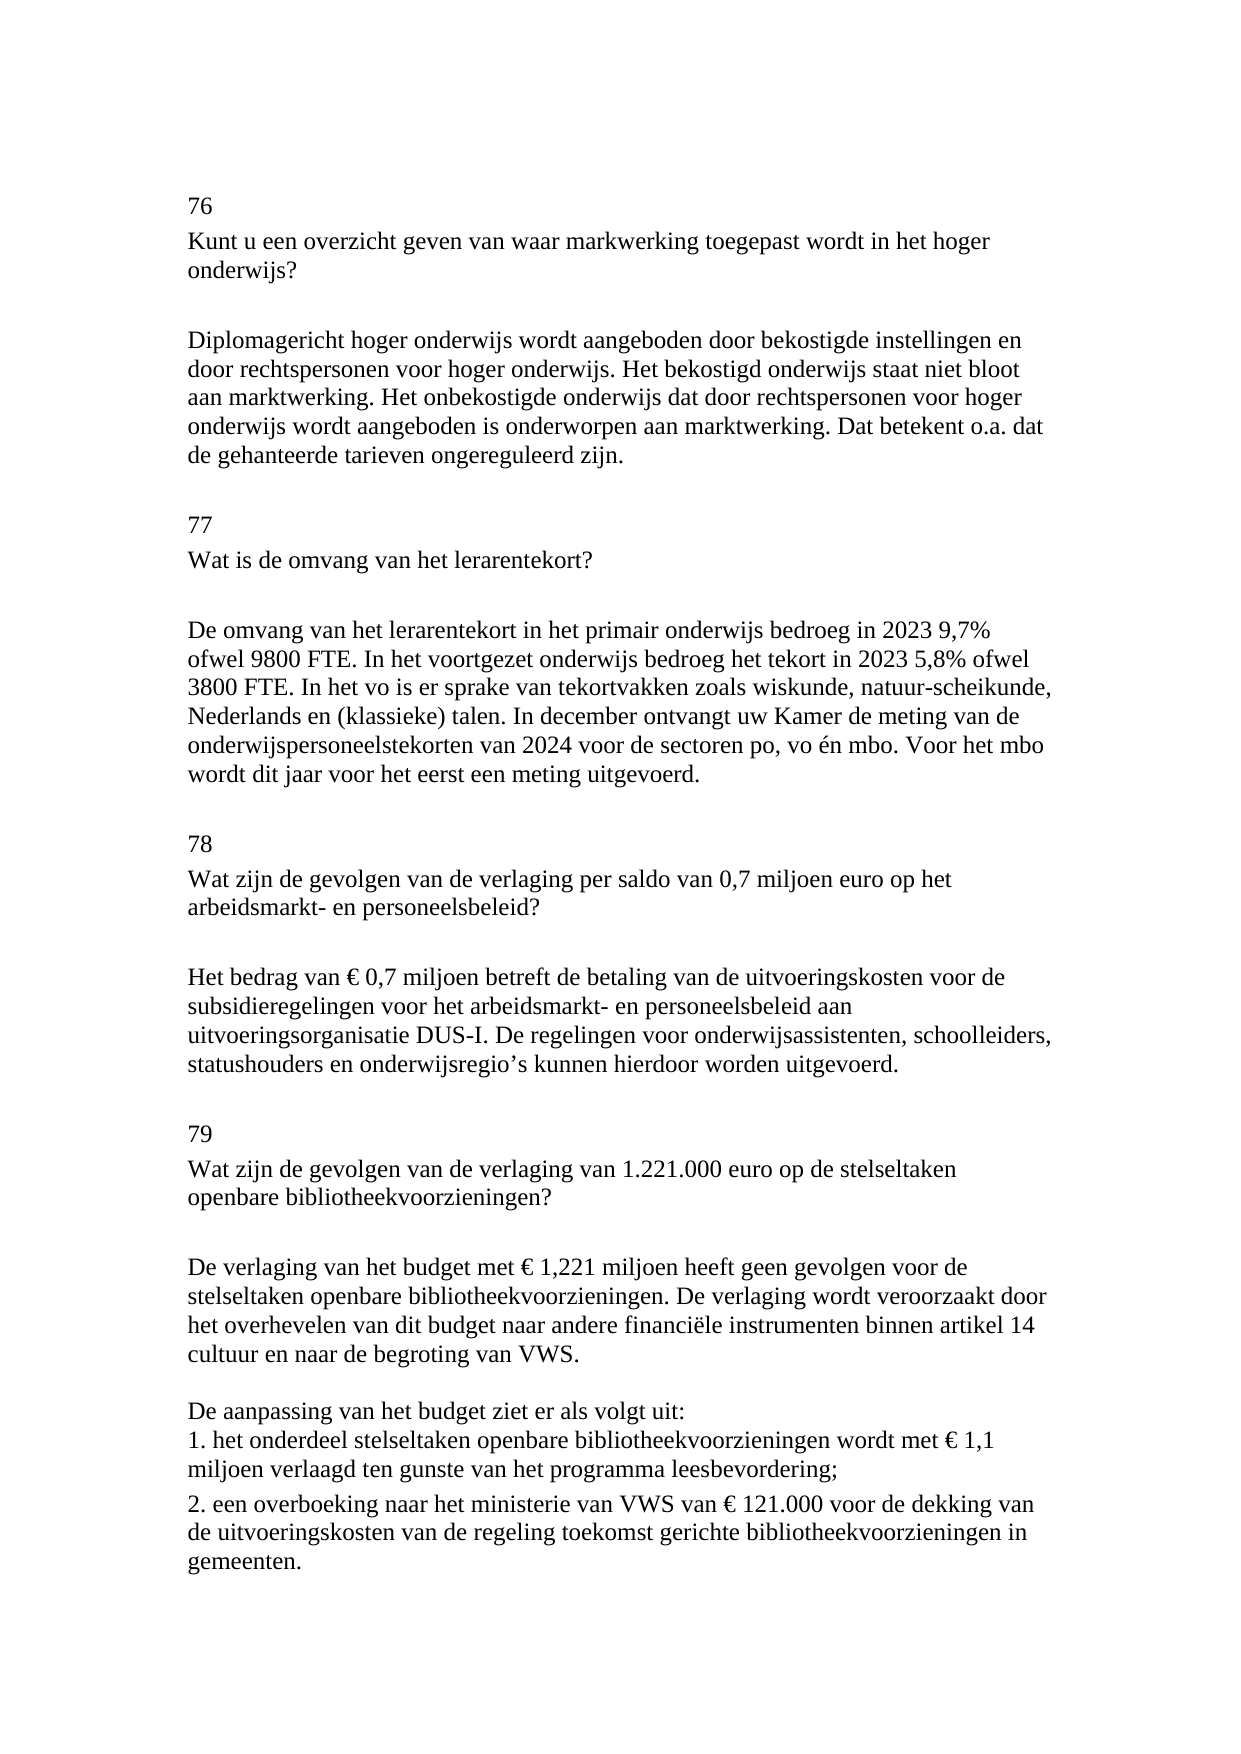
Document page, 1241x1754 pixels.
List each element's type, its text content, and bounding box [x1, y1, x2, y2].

text 77 [187, 510, 1053, 539]
text De omvang van het lerarentekort in het primair onderwijs bedroeg in 2023 9,7% ofwel 9800 FTE. In het voortgezet onderwijs bedroeg het tekort in 2023 5,8% ofwel 3800 FTE. In het vo is er sprake van tekortvakken zoals wiskunde, natuur-scheikunde, Nederlands en (klassieke) talen. In december ontvangt uw Kamer de meting van de onderwijspersoneelstekorten van 2024 voor de sectoren po, vo én mbo. Voor het mbo wordt dit jaar voor het eerst een meting uitgevoerd. [187, 615, 1053, 787]
text 78 [187, 829, 1053, 857]
text Wat is de omvang van het lerarentekort? [187, 545, 1053, 574]
text 76 [187, 191, 1053, 220]
text 79 [187, 1119, 1053, 1147]
text De verlaging van het budget met € 1,221 miljoen heeft geen gevolgen voor de stelseltaken openbare bibliotheekvoorzieningen. De verlaging wordt veroorzaakt door het overhevelen van dit budget naar andere financiële instrumenten binnen artikel 14 cultuur en naar de begroting van VWS. [187, 1252, 1053, 1367]
text Wat zijn de gevolgen van de verlaging van 1.221.000 euro op de stelseltaken openbare bibliotheekvoorzieningen? [187, 1154, 1053, 1211]
text Kunt u een overzicht geven van waar markwerking toegepast wordt in het hoger onderwijs? [187, 226, 1053, 284]
text Wat zijn de gevolgen van de verlaging per saldo van 0,7 miljoen euro op het arbeidsmarkt- en personeelsbeleid? [187, 864, 1053, 921]
text 1. het onderdeel stelseltaken openbare bibliotheekvoorzieningen wordt met € 1,1 miljoen verlaagd ten gunste van het programma leesbevordering; [187, 1425, 1053, 1482]
text Diplomagericht hoger onderwijs wordt aangeboden door bekostigde instellingen en door rechtspersonen voor hoger onderwijs. Het bekostigd onderwijs staat niet bloot aan marktwerking. Het onbekostigde onderwijs dat door rechtspersonen voor hoger onderwijs wordt aangeboden is onderworpen aan marktwerking. Dat betekent o.a. dat de gehanteerde tarieven ongereguleerd zijn. [187, 325, 1053, 469]
text De aanpassing van het budget ziet er als volgt uit: [187, 1396, 1053, 1425]
text Het bedrag van € 0,7 miljoen betreft de betaling van de uitvoeringskosten voor de subsidieregelingen voor het arbeidsmarkt- en personeelsbeleid aan uitvoeringsorganisatie DUS-I. De regelingen voor onderwijsassistenten, schoolleiders, statushouders en onderwijsregio’s kunnen hierdoor worden uitgevoerd. [187, 962, 1053, 1077]
text 2. een overboeking naar het ministerie van VWS van € 121.000 voor de dekking van de uitvoeringskosten van de regeling toekomst gerichte bibliotheekvoorzieningen in gemeenten. [187, 1489, 1053, 1575]
